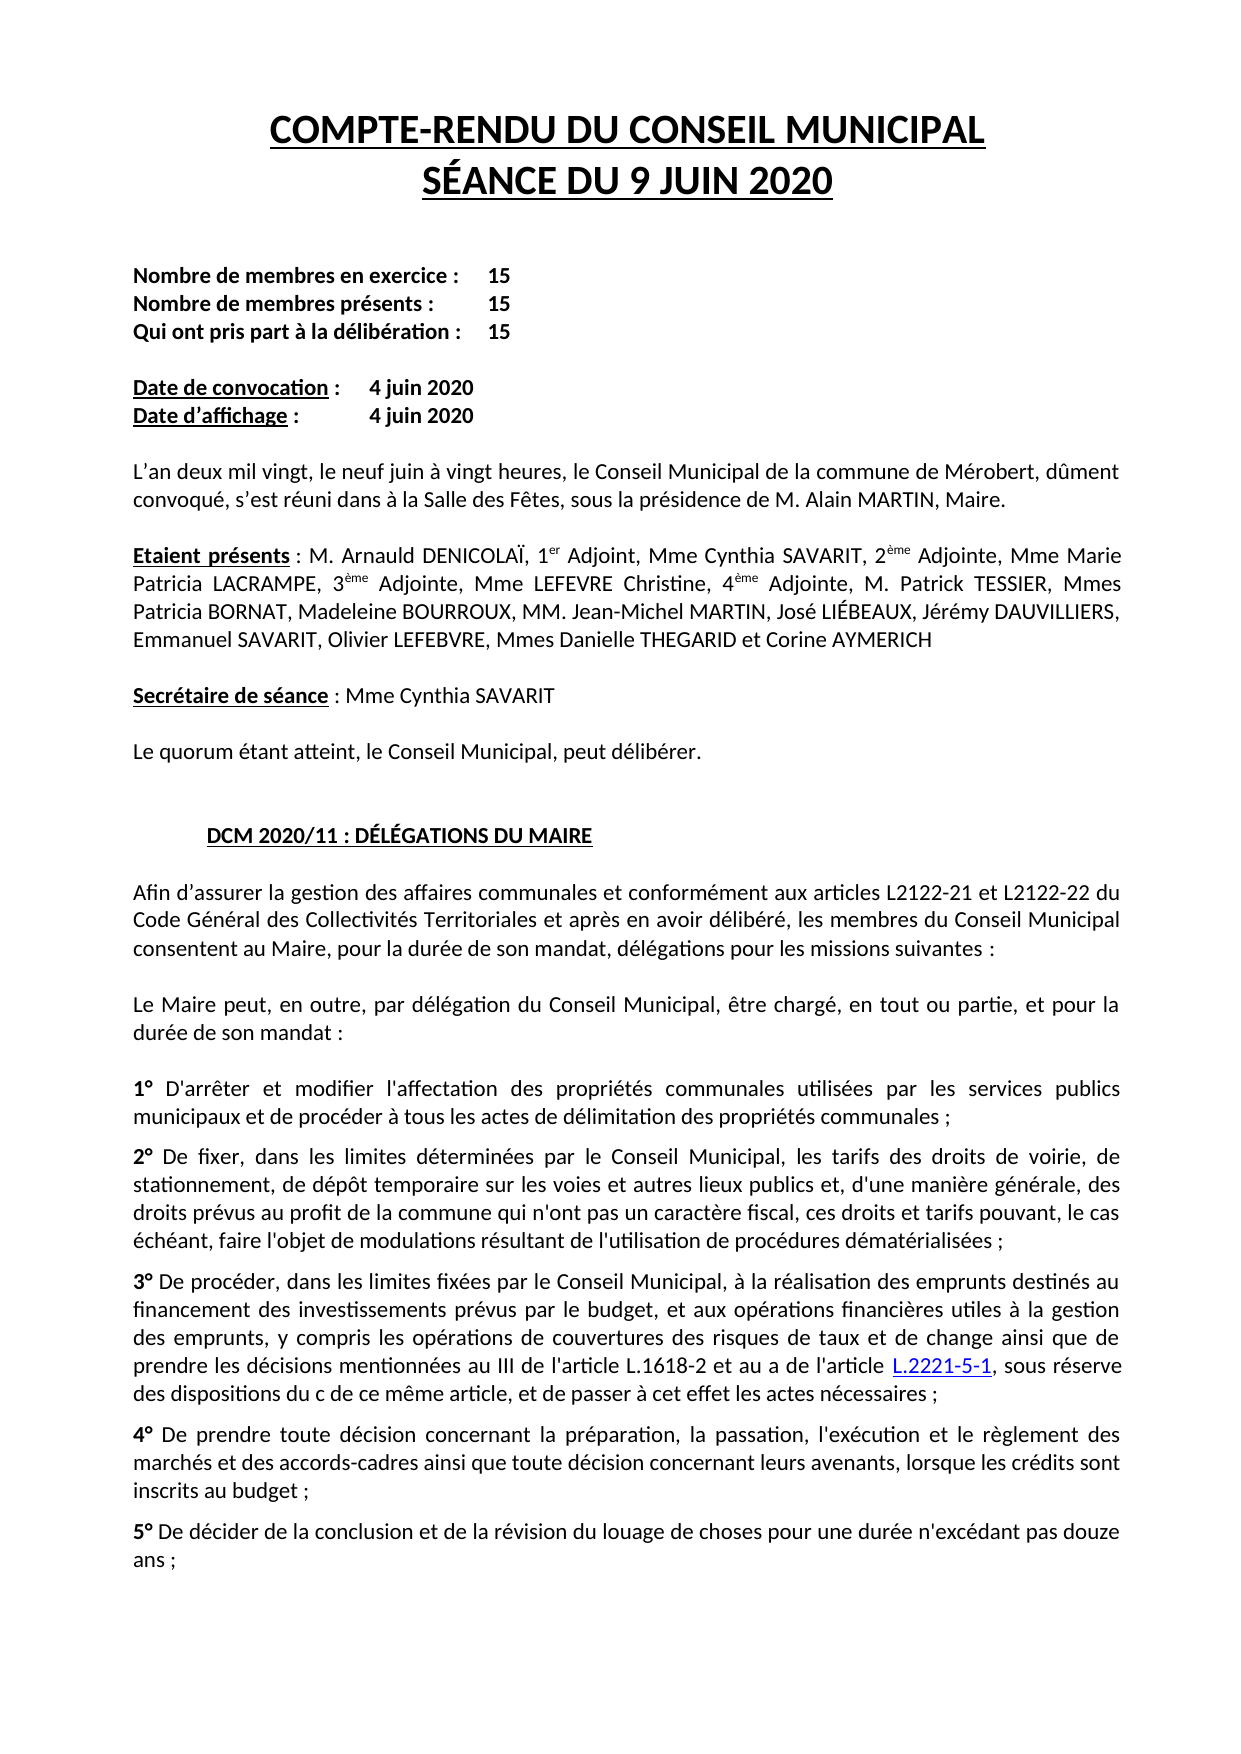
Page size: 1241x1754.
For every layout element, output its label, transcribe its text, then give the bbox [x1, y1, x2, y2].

text Etaient présents : M. Arnauld DENICOLAÏ, 1er Adjoint, Mme Cynthia SAVARIT, 2ème Adjointe, Mme Marie Patricia LACRAMPE, 3ème Adjointe, Mme LEFEVRE Christine, 4ème Adjointe, M. Patrick TESSIER, Mmes Patricia BORNAT, Madeleine BOURROUX, MM. Jean-Michel MARTIN, José LIÉBEAUX, Jérémy DAUVILLIERS, Emmanuel SAVARIT, Olivier LEFEBVRE, Mmes Danielle THEGARID et Corine AYMERICH [133, 541, 1122, 653]
text Le quorum étant atteint, le Conseil Municipal, peut délibérer. [133, 737, 1122, 766]
text 1° D'arrêter et modifier l'affectation des propriétés communales utilisées par les services publics municipaux et de procéder à tous les actes de délimitation des propriétés communales ; [133, 1074, 1122, 1130]
text Nombre de membres en exercice : 15 [133, 261, 1122, 289]
text Date de convocation : 4 juin 2020 [133, 373, 1122, 401]
text Nombre de membres présents : 15 [133, 289, 1122, 317]
text L’an deux mil vingt, le neuf juin à vingt heures, le Conseil Municipal de la commune de Mérobert, dûment convoqué, s’est réuni dans à la Salle des Fêtes, sous la présidence de M. Alain MARTIN, Maire. [133, 457, 1122, 513]
text 5° De décider de la conclusion et de la révision du louage de choses pour une durée n'excédant pas douze ans ; [133, 1517, 1122, 1573]
text Le Maire peut, en outre, par délégation du Conseil Municipal, être chargé, en tout ou partie, et pour la durée de son mandat : [133, 990, 1122, 1046]
text 3° De procéder, dans les limites fixées par le Conseil Municipal, à la réalisation des emprunts destinés au financement des investissements prévus par le budget, et aux opérations financières utiles à la gestion des emprunts, y compris les opérations de couvertures des risques de taux et de change ainsi que de prendre les décisions mentionnées au III de l'article L.1618-2 et au a de l'article L.2221-5-1, sous réserve des dispositions du c de ce même article, et de passer à cet effet les actes nécessaires ; [133, 1267, 1122, 1407]
text 4° De prendre toute décision concernant la préparation, la passation, l'exécution et le règlement des marchés et des accords-cadres ainsi que toute décision concernant leurs avenants, lorsque les crédits sont inscrits au budget ; [133, 1420, 1122, 1504]
text DCM 2020/11 : DÉLÉGATIONS DU MAIRE [207, 822, 1122, 849]
text Date d’affichage : 4 juin 2020 [133, 401, 1122, 429]
text Qui ont pris part à la délibération : 15 [133, 317, 1122, 345]
text Secrétaire de séance : Mme Cynthia SAVARIT [133, 681, 1122, 709]
text 2° De fixer, dans les limites déterminées par le Conseil Municipal, les tarifs des droits de voirie, de stationnement, de dépôt temporaire sur les voies et autres lieux publics et, d'une manière générale, des droits prévus au profit de la commune qui n'ont pas un caractère fiscal, ces droits et tarifs pouvant, le cas échéant, faire l'objet de modulations résultant de l'utilisation de procédures dématérialisées ; [133, 1142, 1122, 1254]
text Afin d’assurer la gestion des affaires communales et conformément aux articles L2122-21 et L2122-22 du Code Général des Collectivités Territoriales et après en avoir délibéré, les membres du Conseil Municipal consentent au Maire, pour la durée de son mandat, délégations pour les missions suivantes : [133, 878, 1122, 962]
text COMPTE-RENDU DU CONSEIL MUNICIPAL [133, 103, 1122, 154]
text SÉANCE DU 9 JUIN 2020 [133, 154, 1122, 205]
